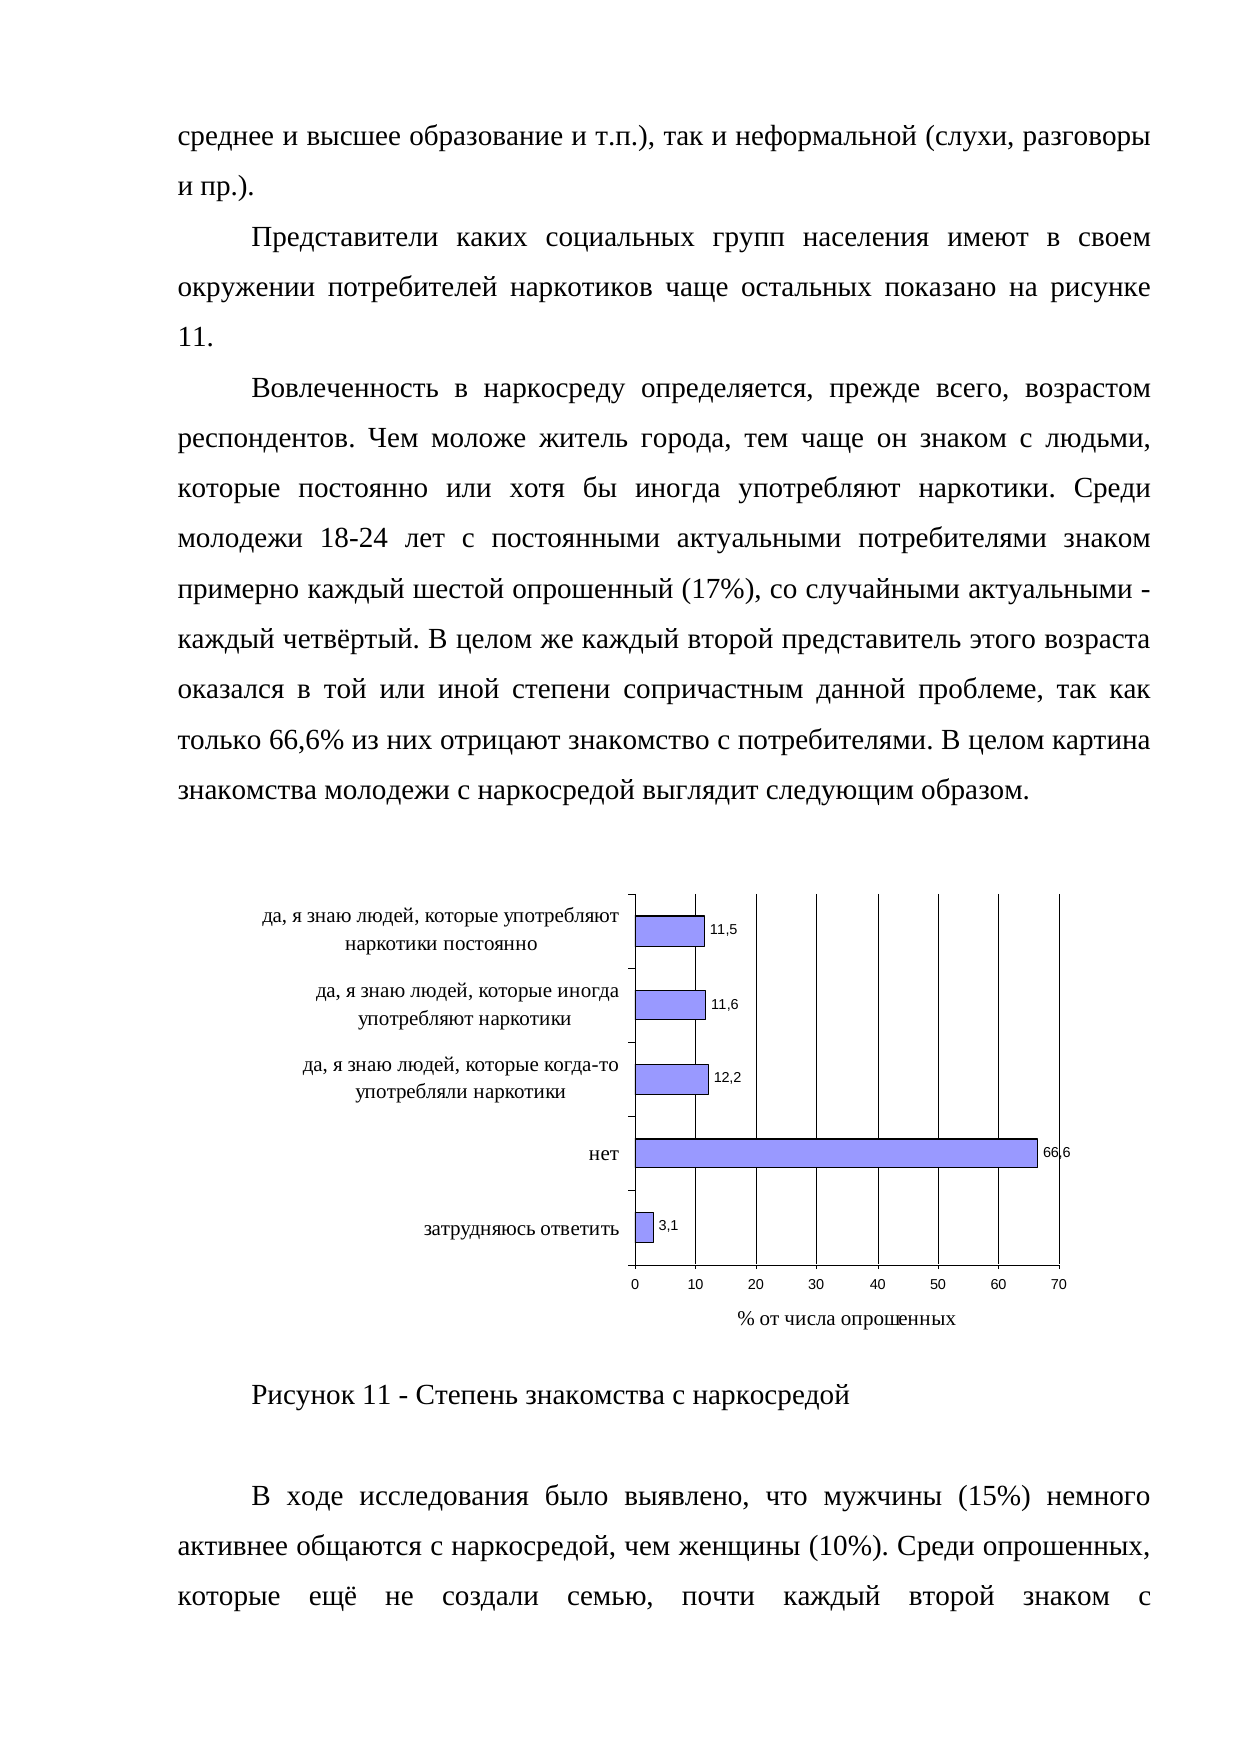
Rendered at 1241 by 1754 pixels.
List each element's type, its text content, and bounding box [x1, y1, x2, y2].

text Вовлеченность в наркосреду определяется, прежде всего, возрастом респондентов. Чем моложе житель города, тем чаще он знаком с людьми, которые постоянно или хотя бы иногда употребляют наркотики. Среди молодежи 18-24 лет с постоянными актуальными потребителями знаком примерно каждый шестой опрошенный (17%), со случайными актуальными - каждый четвёртый. В целом же каждый второй представитель этого возраста оказался в той или иной степени сопричастным данной проблеме, так как только 66,6% из них отрицают знакомство с потребителями. В целом картина знакомства молодежи с наркосредой выглядит следующим образом. [177, 370, 1152, 806]
text Представители каких социальных групп населения имеют в своем окружении потребителей наркотиков чаще остальных показано на рисунке 11. [177, 219, 1152, 353]
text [177, 118, 1152, 202]
text Рисунок 11 - Степень знакомства с наркосредой [177, 1377, 1152, 1411]
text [177, 1478, 1152, 1612]
